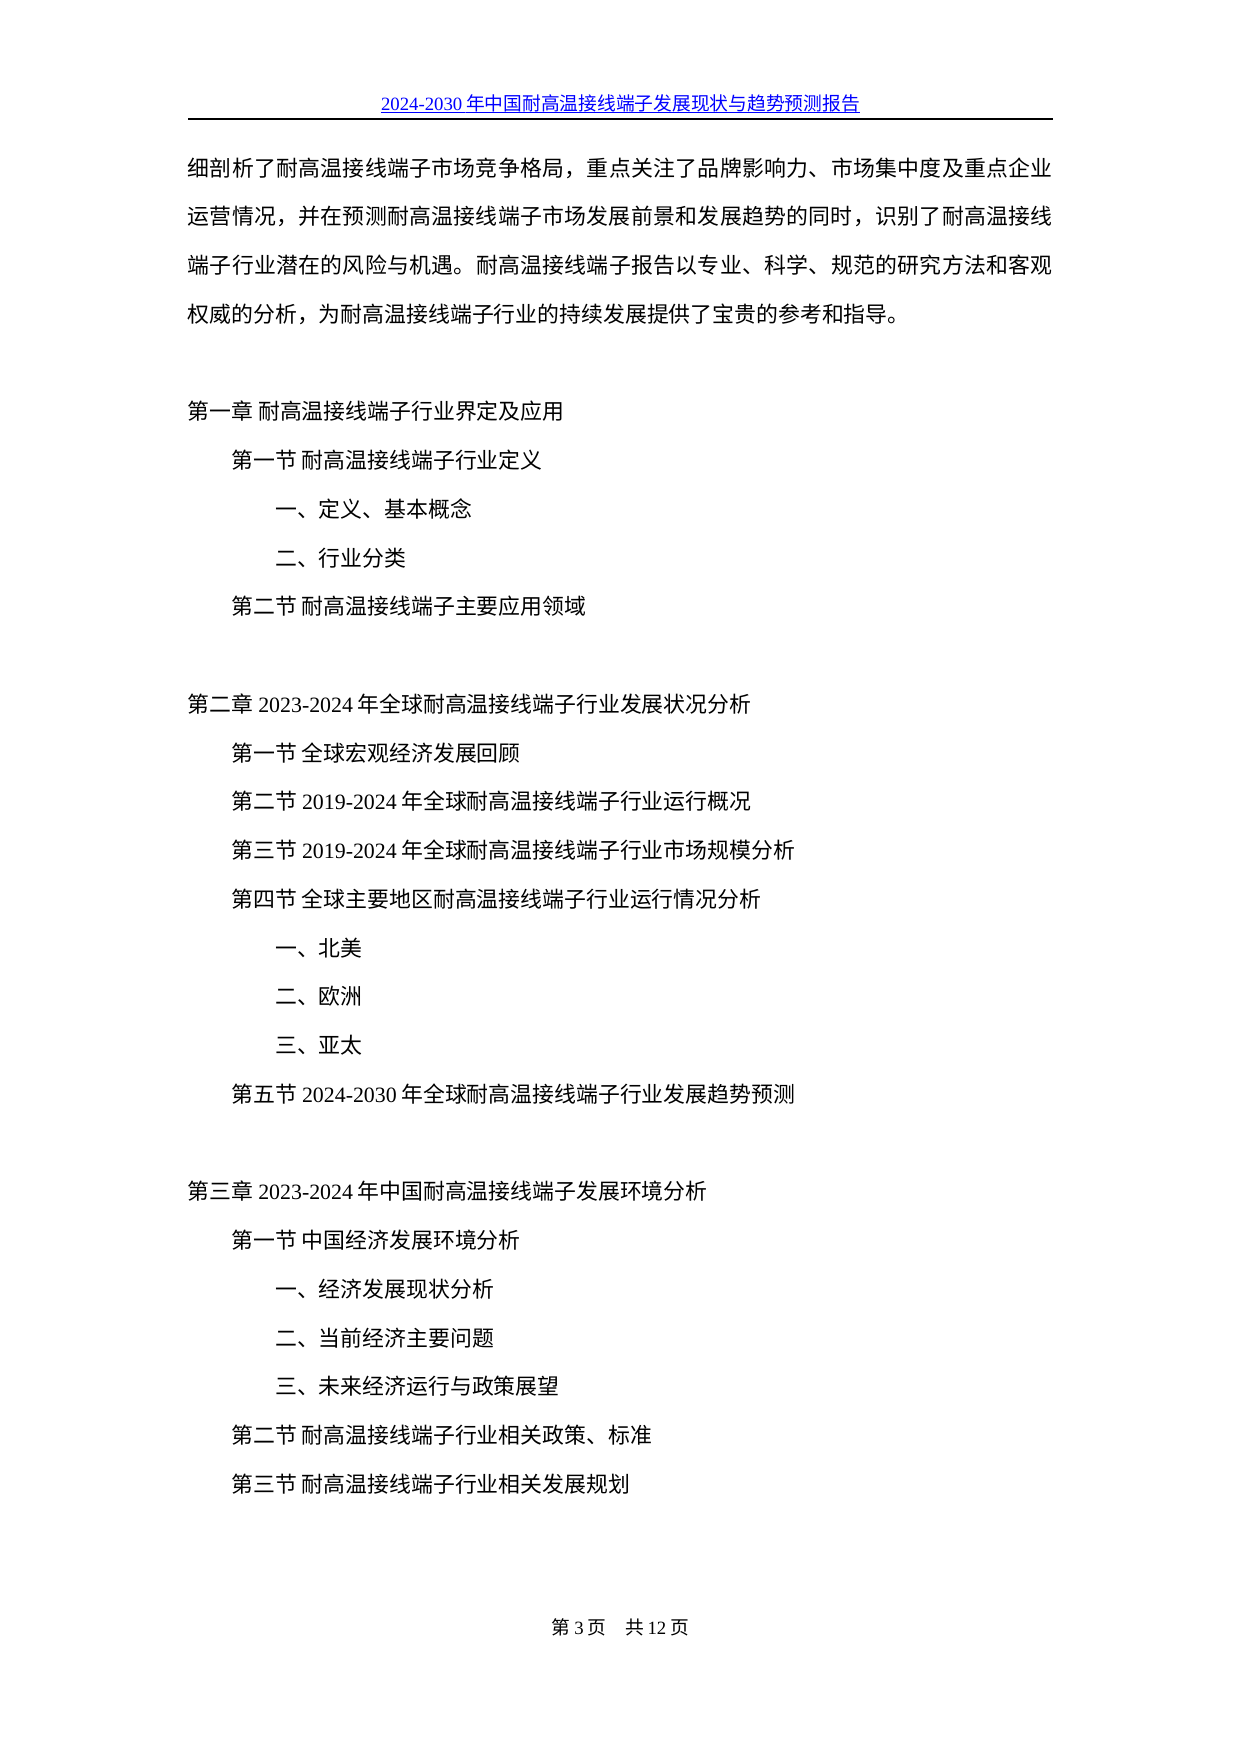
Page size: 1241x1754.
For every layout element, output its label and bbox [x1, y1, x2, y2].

text [187, 150, 1053, 1499]
